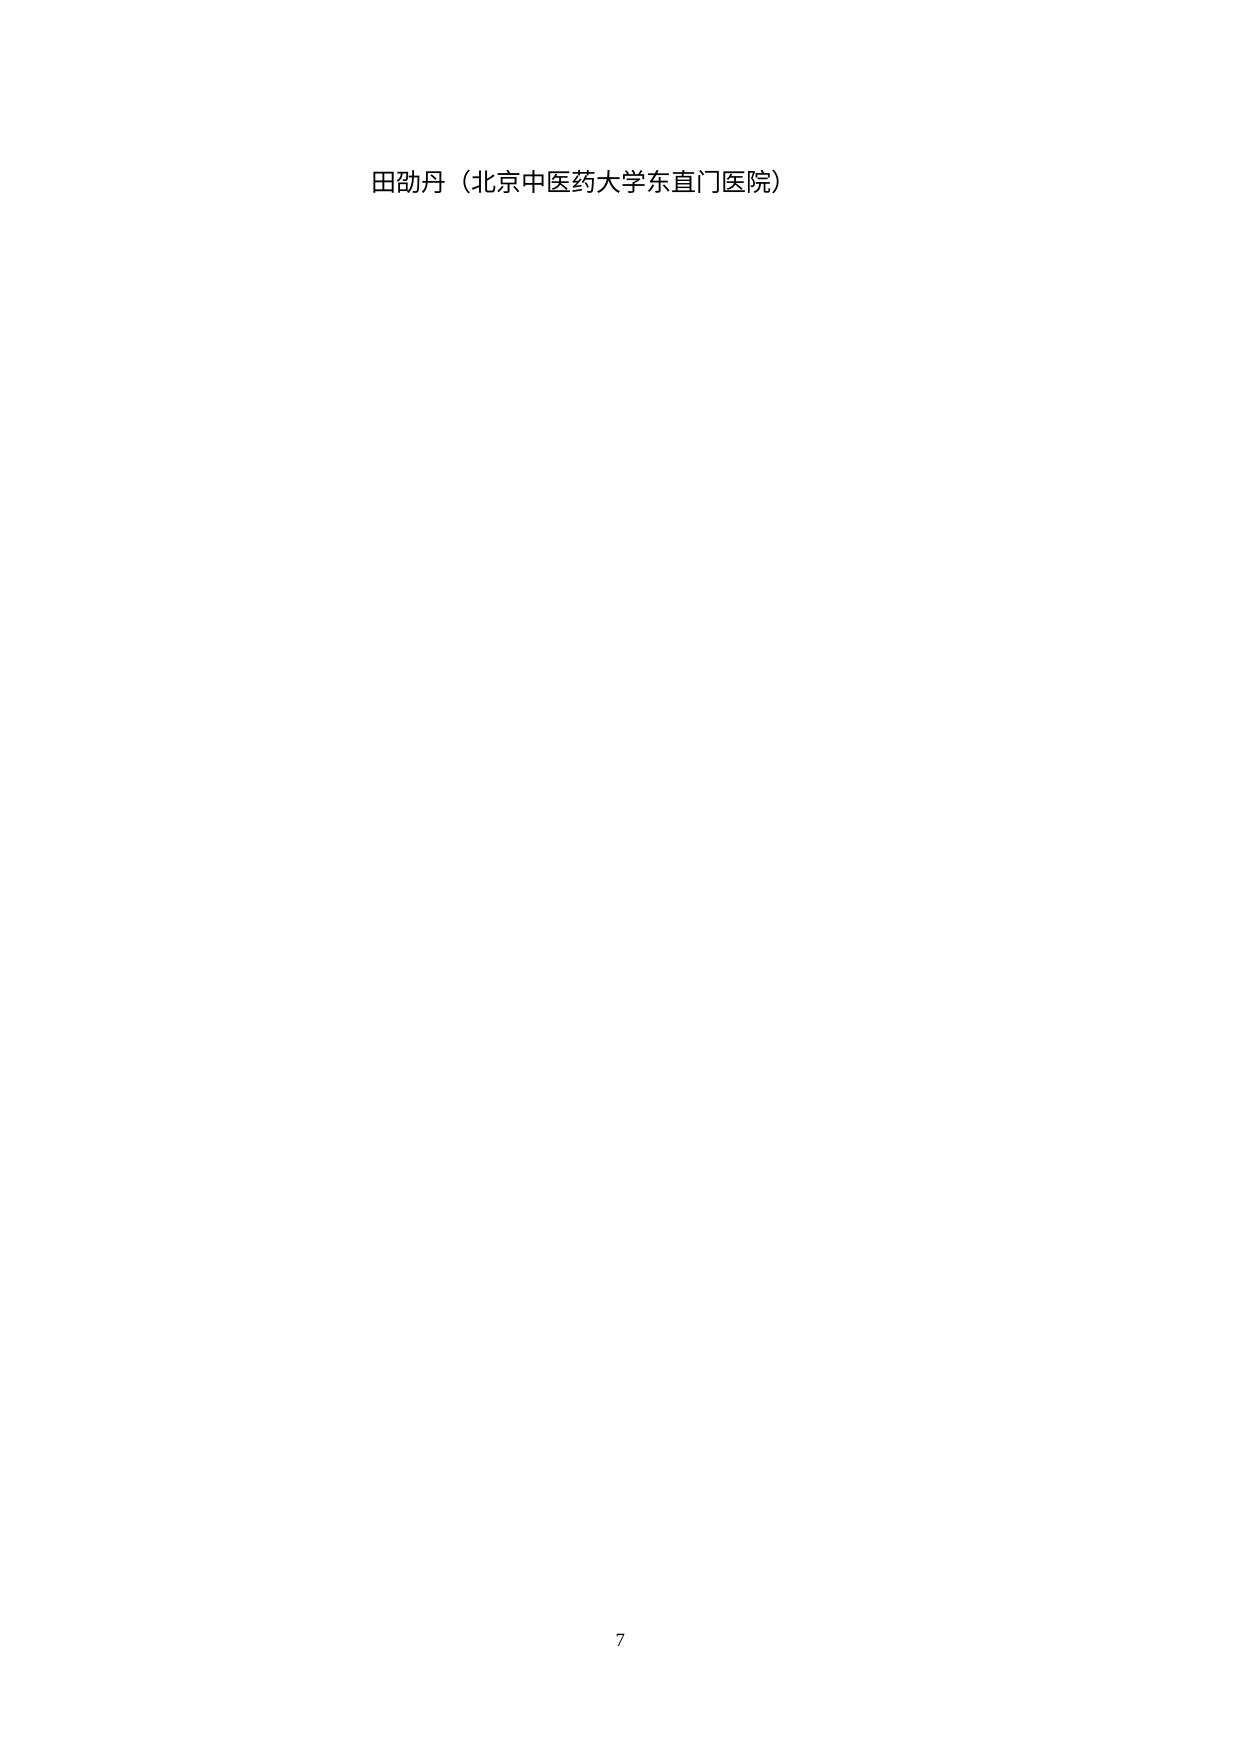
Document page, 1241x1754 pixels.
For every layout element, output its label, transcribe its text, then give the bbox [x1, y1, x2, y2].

text 田劭丹（北京中医药大学东直门医院） [246, 162, 991, 198]
